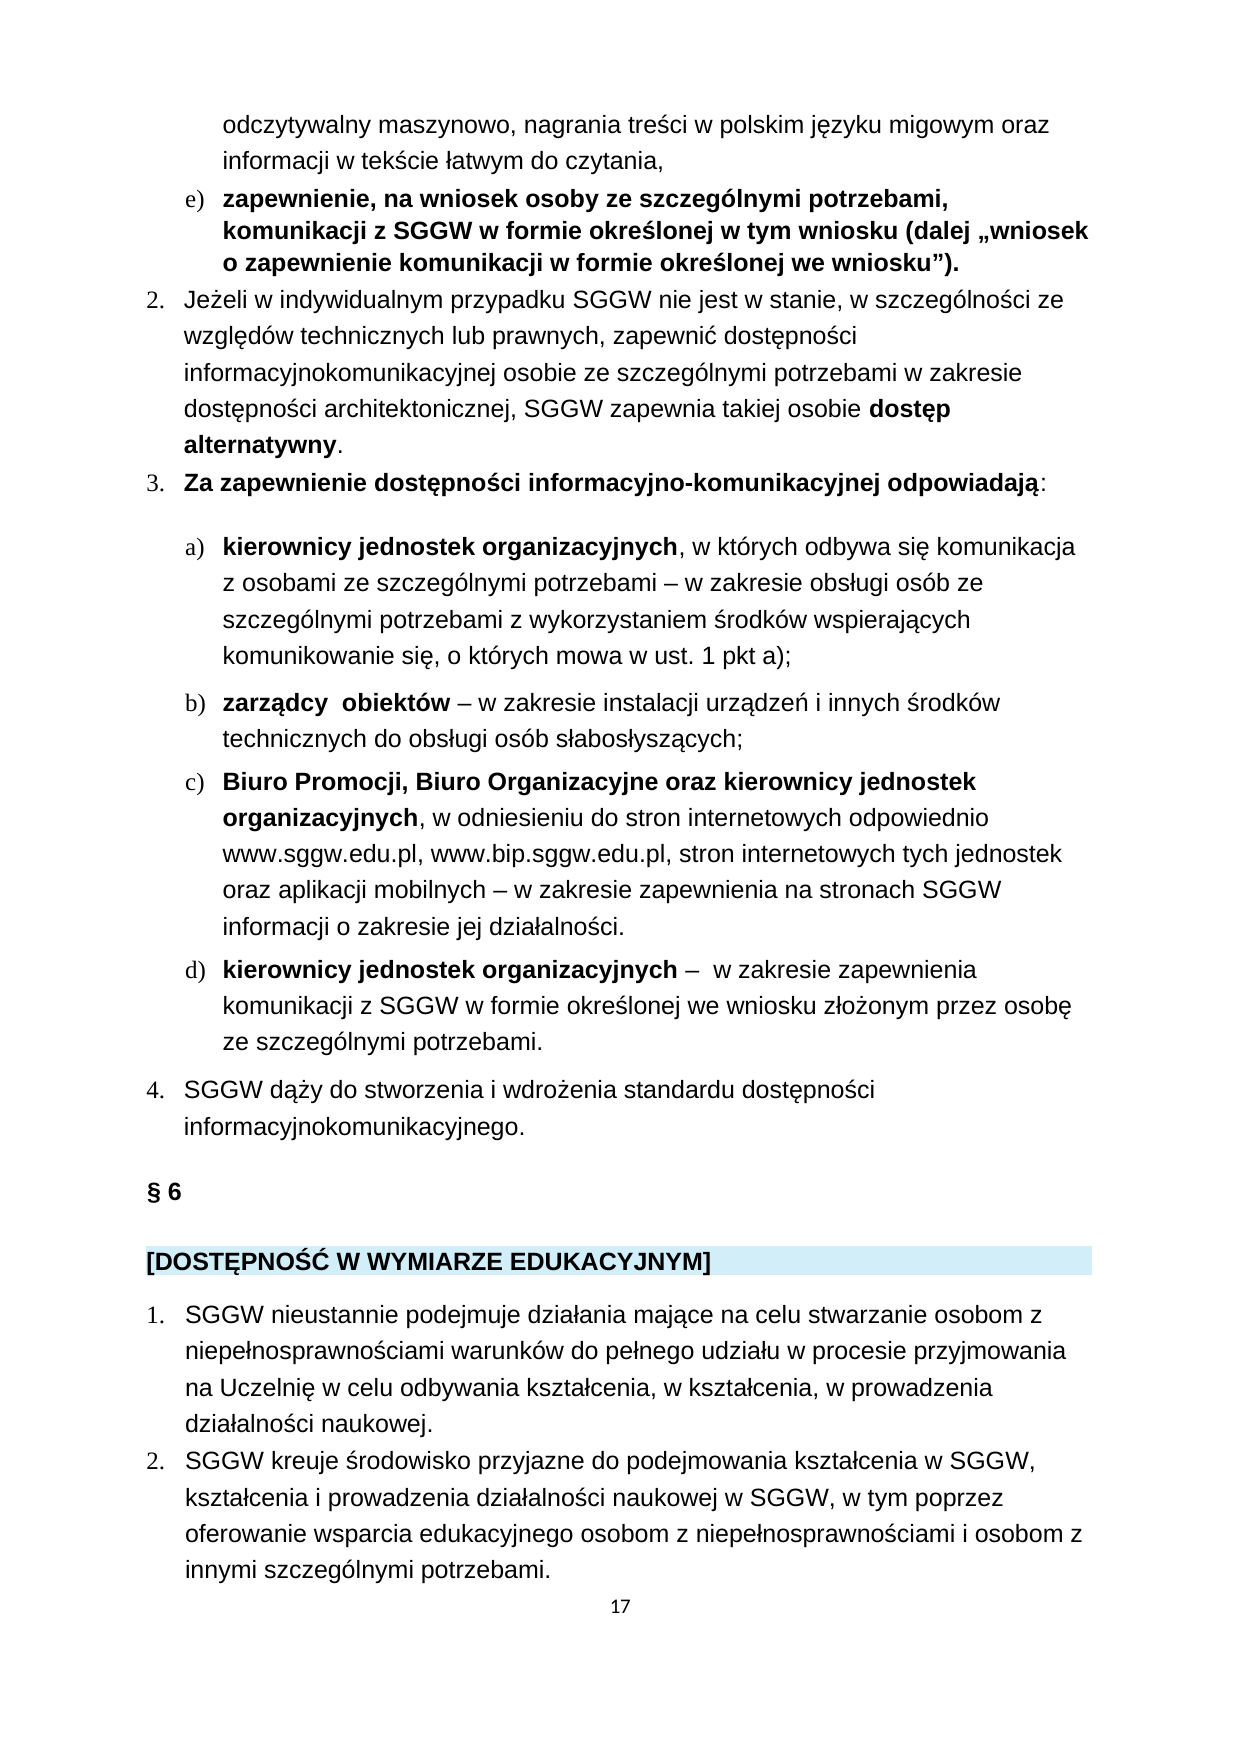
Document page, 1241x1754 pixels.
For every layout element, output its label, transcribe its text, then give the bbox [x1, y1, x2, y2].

list Jeżeli w indywidualnym przypadku SGGW nie jest w stanie, w szczególności ze względów technicznych lub prawnych, zapewnić dostępności informacyjnokomunikacyjnej osobie ze szczególnymi potrzebami w zakresie dostępności architektonicznej, SGGW zapewnia takiej osobie dostęp alternatywny. [146, 285, 1093, 458]
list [185, 110, 1093, 175]
list SGGW dąży do stworzenia i wdrożenia standardu dostępności informacyjnokomunikacyjnego. [146, 1075, 1093, 1140]
subtitle [DOSTĘPNOŚĆ W WYMIARZE EDUKACYJNYM] [146, 1246, 1092, 1275]
text § 6 [147, 1177, 1093, 1206]
list SGGW nieustannie podejmuje działania mające na celu stwarzanie osobom z niepełnosprawnościami warunków do pełnego udziału w procesie przyjmowania na Uczelnię w celu odbywania kształcenia, w kształcenia, w prowadzenia działalności naukowej. [146, 1300, 1093, 1437]
list Za zapewnienie dostępności informacyjno-komunikacyjnej odpowiadają: [146, 467, 1093, 496]
list kierownicy jednostek organizacyjnych – w zakresie zapewnienia komunikacji z SGGW w formie określonej we wniosku złożonym przez osobę ze szczególnymi potrzebami. [185, 954, 1093, 1056]
list zarządcy obiektów – w zakresie instalacji urządzeń i innych środków technicznych do obsługi osób słabosłyszących; [185, 688, 1093, 753]
list Biuro Promocji, Biuro Organizacyjne oraz kierownicy jednostek organizacyjnych, w odniesieniu do stron internetowych odpowiednio www.sggw.edu.pl, www.bip.sggw.edu.pl, stron internetowych tych jednostek oraz aplikacji mobilnych – w zakresie zapewnienia na stronach SGGW informacji o zakresie jej działalności. [185, 767, 1093, 940]
list SGGW kreuje środowisko przyjazne do podejmowania kształcenia w SGGW, kształcenia i prowadzenia działalności naukowej w SGGW, w tym poprzez oferowanie wsparcia edukacyjnego osobom z niepełnosprawnościami i osobom z innymi szczególnymi potrzebami. [146, 1446, 1093, 1584]
list zapewnienie, na wniosek osoby ze szczególnymi potrzebami, komunikacji z SGGW w formie określonej w tym wniosku (dalej „wniosek o zapewnienie komunikacji w formie określonej we wniosku”). [185, 184, 1093, 277]
list kierownicy jednostek organizacyjnych, w których odbywa się komunikacja z osobami ze szczególnymi potrzebami – w zakresie obsługi osób ze szczególnymi potrzebami z wykorzystaniem środków wspierających komunikowanie się, o których mowa w ust. 1 pkt a); [185, 532, 1093, 669]
